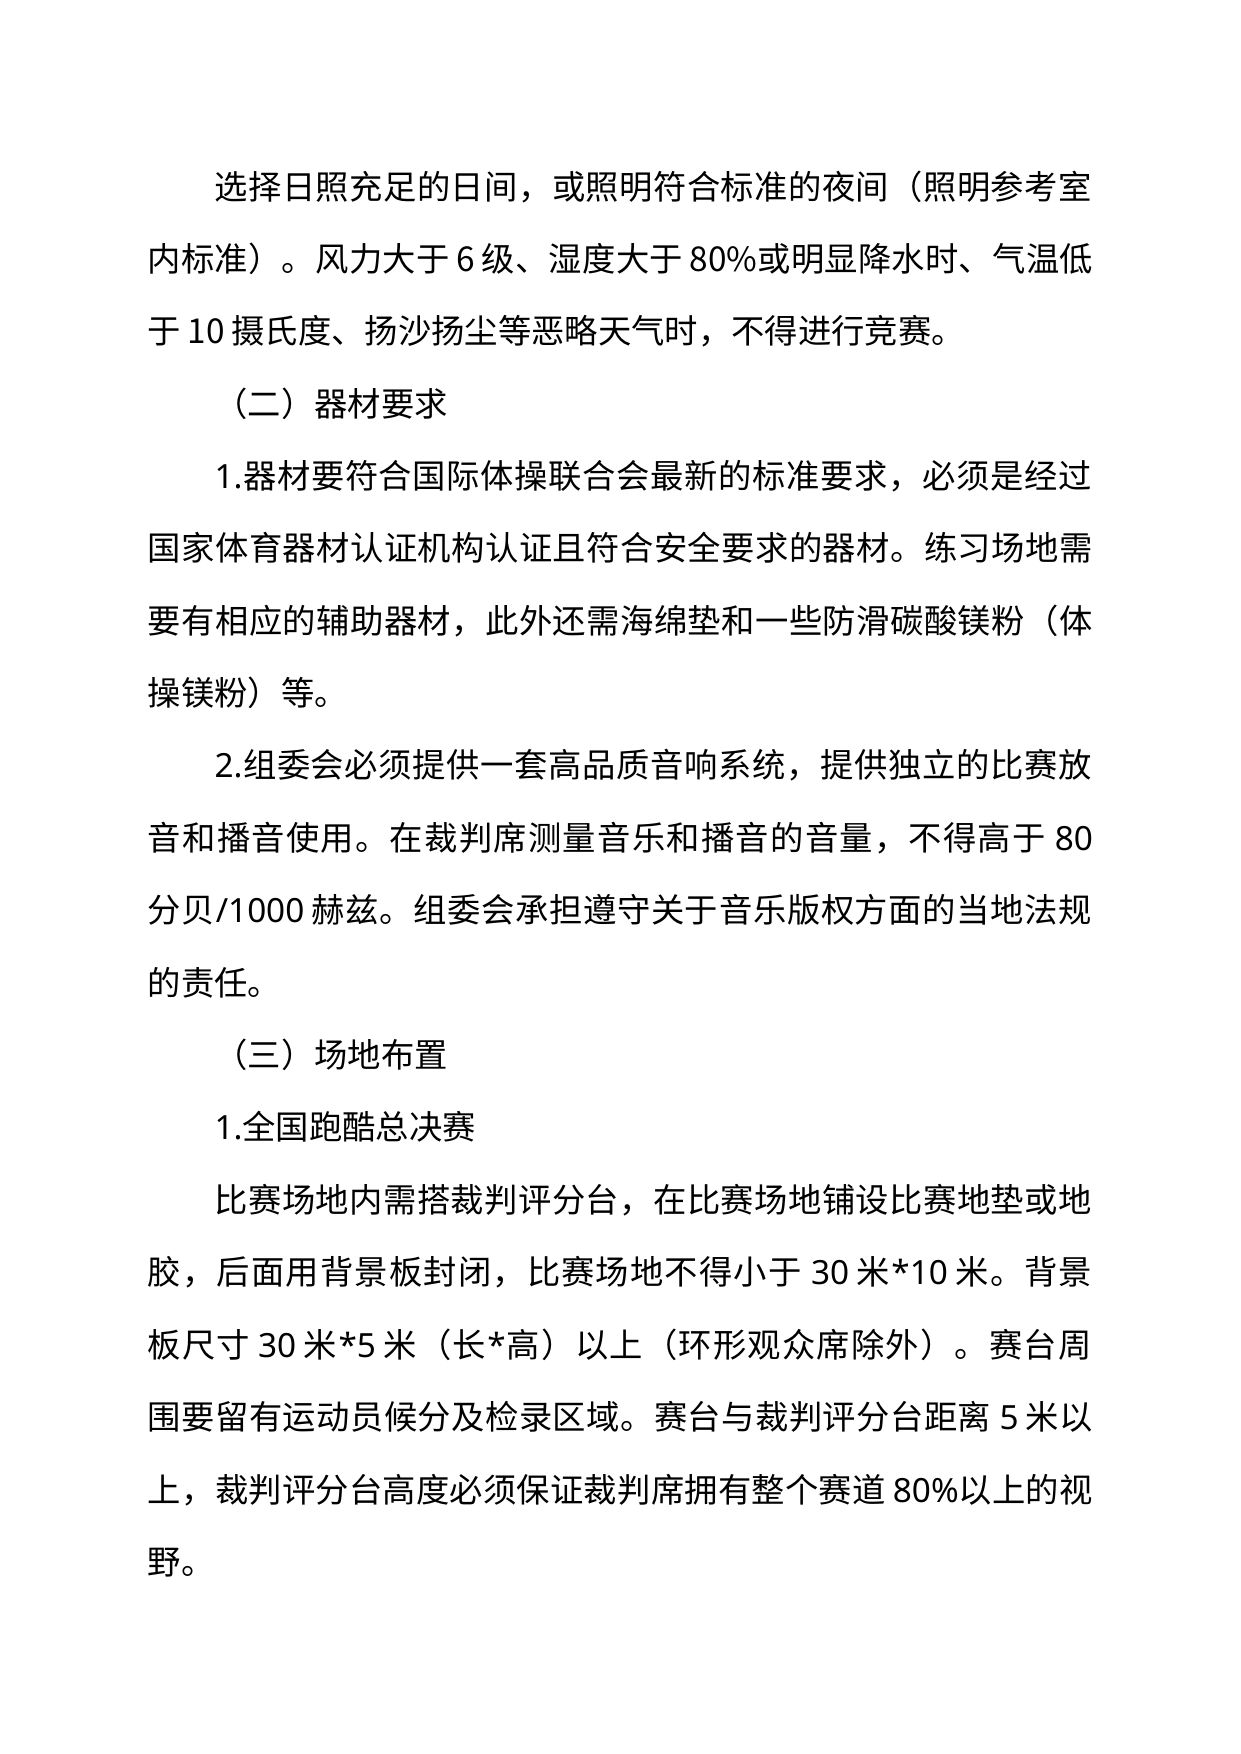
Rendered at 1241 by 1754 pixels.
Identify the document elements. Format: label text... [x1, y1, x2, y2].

list （三）场地布置 [148, 1029, 1093, 1077]
text （二）器材要求 [148, 377, 1093, 426]
list 1.全国跑酷总决赛 [148, 1101, 1093, 1149]
list 选择日照充足的日间，或照明符合标准的夜间（照明参考室内标准）。风力大于6级、湿度大于80%或明显降水时、气温低于10摄氏度、扬沙扬尘等恶略天气时，不得进行竞赛。 [148, 160, 1093, 353]
list 2.组委会必须提供一套高品质音响系统，提供独立的比赛放音和播音使用。在裁判席测量音乐和播音的音量，不得高于80分贝/1000赫兹。组委会承担遵守关于音乐版权方面的当地法规的责任。 [148, 739, 1093, 1005]
list 比赛场地内需搭裁判评分台，在比赛场地铺设比赛地垫或地胶，后面用背景板封闭，比赛场地不得小于30米*10米。背景板尺寸30米*5米（长*高）以上（环形观众席除外）。赛台周围要留有运动员候分及检录区域。赛台与裁判评分台距离5米以上，裁判评分台高度必须保证裁判席拥有整个赛道80%以上的视野。 [148, 1174, 1093, 1584]
list 1.器材要符合国际体操联合会最新的标准要求，必须是经过国家体育器材认证机构认证且符合安全要求的器材。练习场地需要有相应的辅助器材，此外还需海绵垫和一些防滑碳酸镁粉（体操镁粉）等。 [148, 449, 1093, 715]
